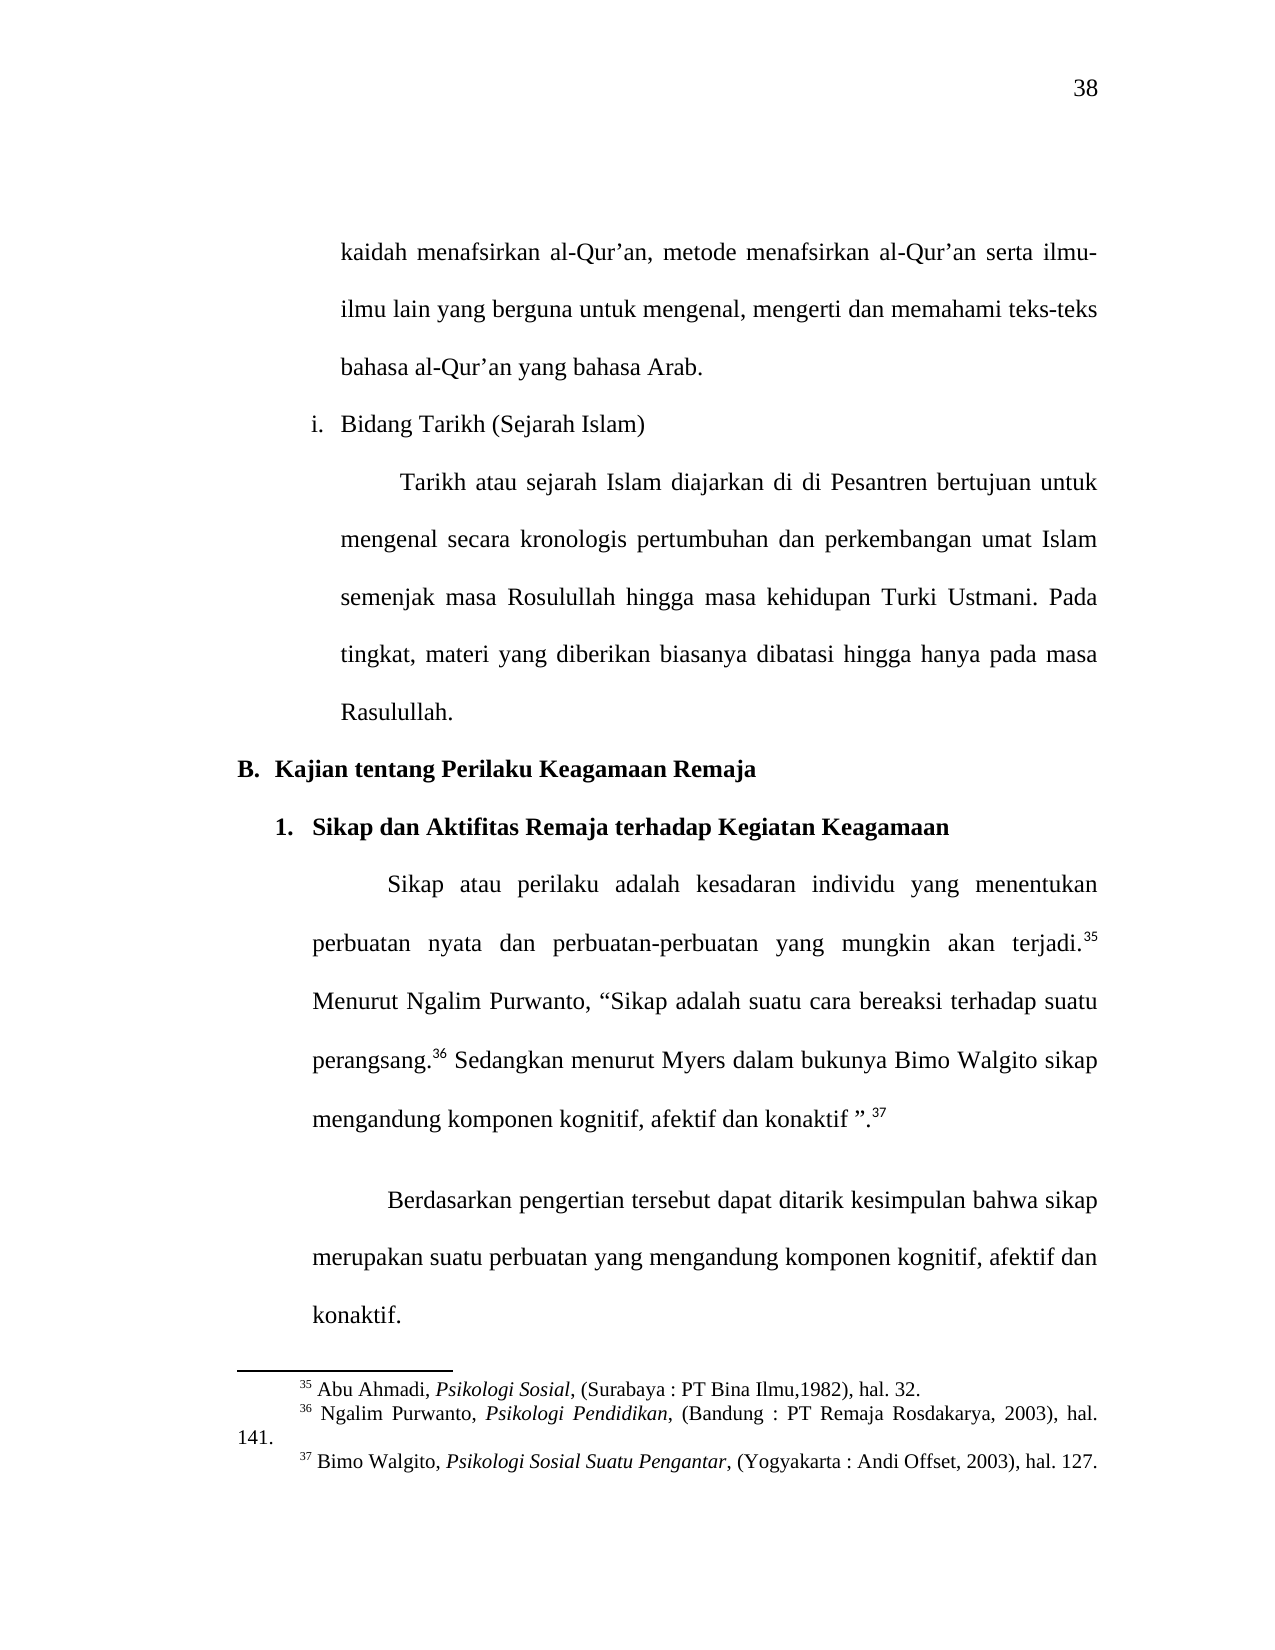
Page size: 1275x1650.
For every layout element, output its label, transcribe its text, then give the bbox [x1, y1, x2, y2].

text Sikap atau perilaku adalah kesadaran individu yang menentukan perbuatan nyata dan perbuatan-perbuatan yang mungkin akan terjadi. Menurut Ngalim Purwanto, “Sikap adalah suatu cara bereaksi terhadap suatu perangsang. Sedangkan menurut Myers dalam bukunya Bimo Walgito sikap mengandung komponen kognitif, afektif dan konaktif ”. [312, 869, 1098, 1133]
list Sikap dan Aktifitas Remaja terhadap Kegiatan Keagamaan [274, 812, 1098, 841]
text Berdasarkan pengertian tersebut dapat ditarik kesimpulan bahwa sikap merupakan suatu perbuatan yang mengandung komponen kognitif, afektif dan konaktif. [312, 1185, 1098, 1329]
list Bidang Tarikh (Sejarah Islam) [311, 409, 1098, 438]
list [340, 237, 1098, 381]
list Tarikh atau sejarah Islam diajarkan di di Pesantren bertujuan untuk mengenal secara kronologis pertumbuhan dan perkembangan umat Islam semenjak masa Rosulullah hingga masa kehidupan Turki Ustmani. Pada tingkat, materi yang diberikan biasanya dibatasi hingga hanya pada masa Rasulullah. [340, 467, 1098, 726]
list Kajian tentang Perilaku Keagamaan Remaja [237, 754, 1098, 783]
